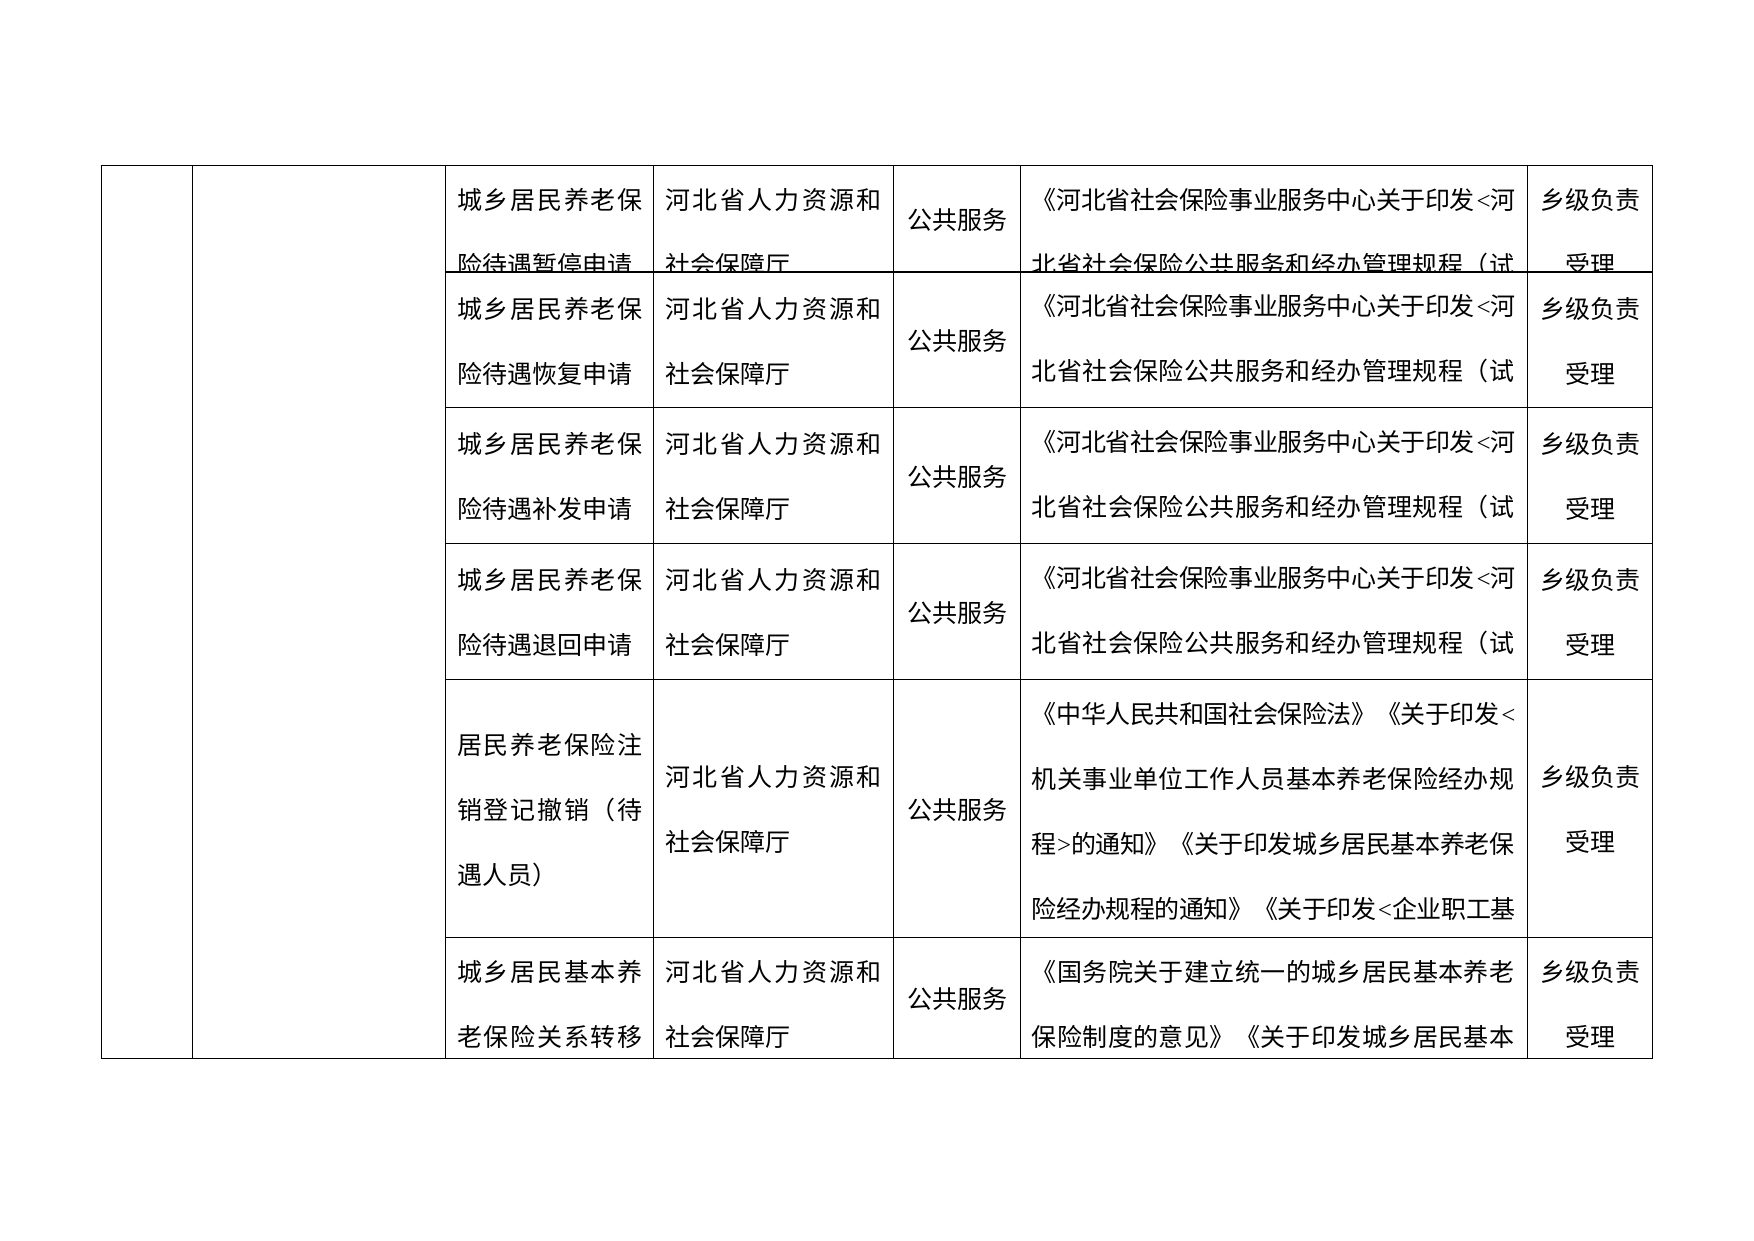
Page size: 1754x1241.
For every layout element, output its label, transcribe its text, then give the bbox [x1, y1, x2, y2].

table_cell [1021, 166, 1527, 271]
table_cell 公共服务 [894, 408, 1020, 543]
table_cell 《中华人民共和国社会保险法》《关于印发<机关事业单位工作人员基本养老保险经办规程>的通知》《关于印发城乡居民基本养老保险经办规程的通知》《关于印发<企业职工基本养老保险遗属待遇暂行办法>的通知》《关于企业职工基本养老保险参保人员服刑期间死亡等情形其遗属领取遗属待遇问题的复函》 [1021, 680, 1527, 937]
table_cell 乡级负责受理 [1528, 680, 1652, 937]
table_cell 城乡居民养老保险待遇恢复申请 [446, 273, 653, 407]
table_cell 河北省人力资源和社会保障厅 [654, 408, 893, 543]
table_cell 乡级负责受理 [1528, 408, 1652, 543]
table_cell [1021, 273, 1527, 407]
table_cell 河北省人力资源和社会保障厅 [654, 166, 893, 271]
table_cell 公共服务 [894, 680, 1020, 937]
table_cell 公共服务 [894, 166, 1020, 271]
table_cell 城乡居民养老保险待遇补发申请 [446, 408, 653, 543]
table_cell 《河北省社会保险事业服务中心关于印发<河北省社会保险公共服务和经办管理规程（试行）的通知》 [1021, 544, 1527, 679]
table_cell 公共服务 [894, 938, 1020, 1058]
table_cell 乡级负责受理 [1528, 273, 1652, 407]
table_cell 城乡居民基本养老保险关系转移接续申请 [446, 938, 653, 1058]
table_cell 河北省人力资源和社会保障厅 [654, 938, 893, 1058]
table_cell 乡级负责受理 [1528, 544, 1652, 679]
table_cell 城乡居民养老保险待遇暂停申请 [446, 166, 653, 271]
table_cell 河北省人力资源和社会保障厅 [654, 680, 893, 937]
table_cell 河北省人力资源和社会保障厅 [654, 273, 893, 407]
table_cell 公共服务 [894, 544, 1020, 679]
table_cell 居民养老保险注销登记撤销（待遇人员） [446, 680, 653, 937]
table_cell 公共服务 [894, 273, 1020, 407]
table_cell 《国务院关于建立统一的城乡居民基本养老保险制度的意见》《关于印发城乡居民基本养老保险经办规程的通知》 [1021, 938, 1527, 1058]
table_cell 乡级负责受理 [1528, 938, 1652, 1058]
table_cell 河北省人力资源和社会保障厅 [654, 544, 893, 679]
table_cell 城乡居民养老保险待遇退回申请 [446, 544, 653, 679]
table_cell 《河北省社会保险事业服务中心关于印发<河北省社会保险公共服务和经办管理规程（试行）的通知》 [1021, 408, 1527, 543]
table_cell 乡级负责受理 [1528, 166, 1652, 271]
